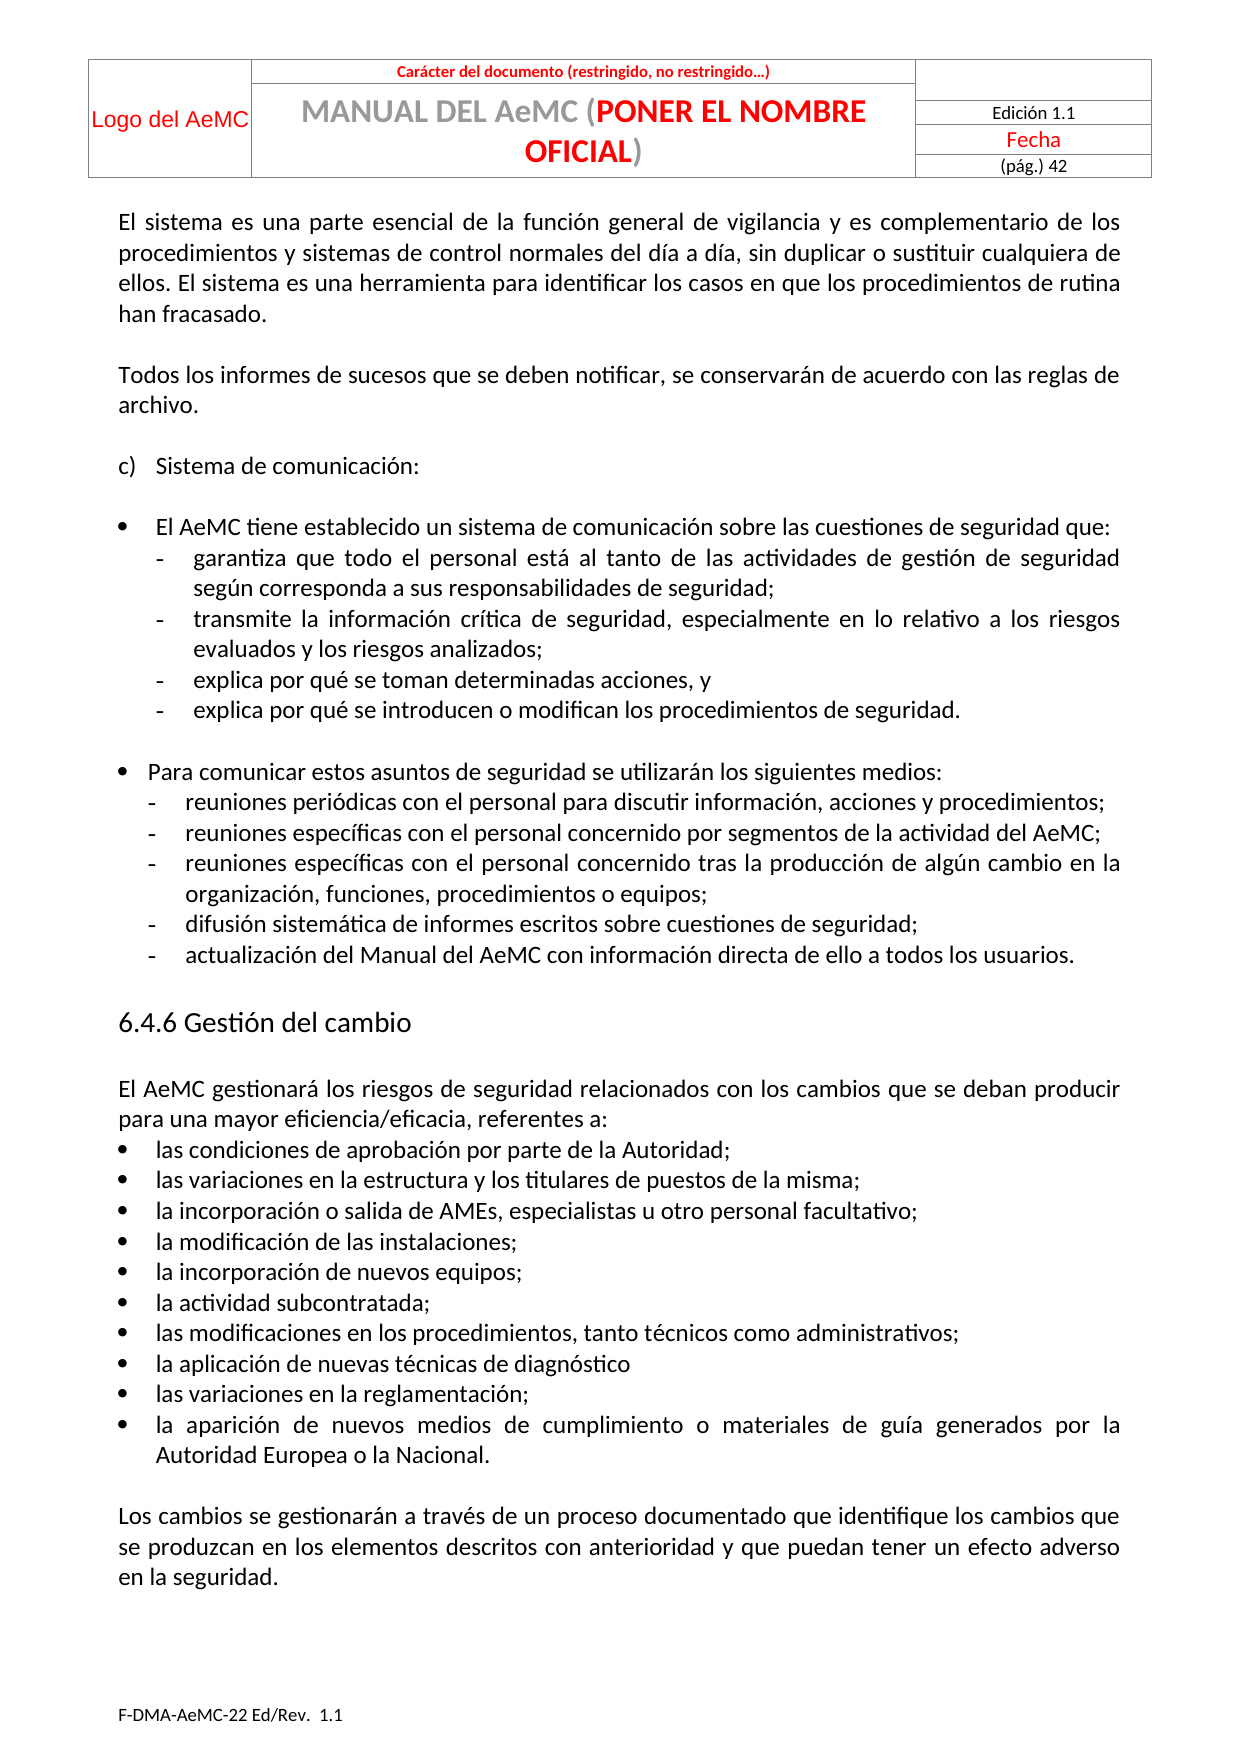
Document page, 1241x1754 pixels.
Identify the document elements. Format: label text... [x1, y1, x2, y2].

list la incorporación o salida de AMEs, especialistas u otro personal facultativo; [118, 1195, 1122, 1226]
list El AeMC tiene establecido un sistema de comunicación sobre las cuestiones de seguridad que: [118, 512, 1122, 542]
list explica por qué se toman determinadas acciones, y [156, 664, 1122, 695]
text Todos los informes de sucesos que se deben notificar, se conservarán de acuerdo con las reglas de archivo. [118, 359, 1122, 420]
list la aparición de nuevos medios de cumplimiento o materiales de guía generados por la Autoridad Europea o la Nacional. [118, 1409, 1122, 1470]
list la incorporación de nuevos equipos; [118, 1256, 1122, 1287]
list reuniones específicas con el personal concernido por segmentos de la actividad del AeMC; [148, 817, 1122, 847]
list difusión sistemática de informes escritos sobre cuestiones de seguridad; [148, 908, 1122, 939]
list Para comunicar estos asuntos de seguridad se utilizarán los siguientes medios: [118, 756, 1122, 786]
list las modificaciones en los procedimientos, tanto técnicos como administrativos; [118, 1317, 1122, 1348]
list las variaciones en la estructura y los titulares de puestos de la misma; [118, 1164, 1122, 1195]
list reuniones específicas con el personal concernido tras la producción de algún cambio en la organización, funciones, procedimientos o equipos; [148, 847, 1122, 908]
list actualización del Manual del AeMC con información directa de ello a todos los usuarios. [148, 939, 1122, 969]
list la actividad subcontratada; [118, 1287, 1122, 1317]
list las variaciones en la reglamentación; [118, 1378, 1122, 1409]
list la modificación de las instalaciones; [118, 1226, 1122, 1256]
text 6.4.6 Gestión del cambio [118, 1004, 1122, 1040]
list garantiza que todo el personal está al tanto de las actividades de gestión de seguridad según corresponda a sus responsabilidades de seguridad; [156, 542, 1122, 603]
text Los cambios se gestionarán a través de un proceso documentado que identifique los cambios que se produzcan en los elementos descritos con anterioridad y que puedan tener un efecto adverso en la seguridad. [118, 1500, 1122, 1592]
text El AeMC gestionará los riesgos de seguridad relacionados con los cambios que se deban producir para una mayor eficiencia/eficacia, referentes a: [118, 1073, 1122, 1134]
text El sistema es una parte esencial de la función general de vigilancia y es complementario de los procedimientos y sistemas de control normales del día a día, sin duplicar o sustituir cualquiera de ellos. El sistema es una herramienta para identificar los casos en que los procedimientos de rutina han fracasado. [118, 206, 1122, 328]
list explica por qué se introducen o modifican los procedimientos de seguridad. [156, 695, 1122, 725]
list las condiciones de aprobación por parte de la Autoridad; [118, 1134, 1122, 1164]
list la aplicación de nuevas técnicas de diagnóstico [118, 1348, 1122, 1378]
list reuniones periódicas con el personal para discutir información, acciones y procedimientos; [148, 786, 1122, 817]
list transmite la información crítica de seguridad, especialmente en lo relativo a los riesgos evaluados y los riesgos analizados; [156, 603, 1122, 664]
list Sistema de comunicación: [118, 451, 1122, 481]
